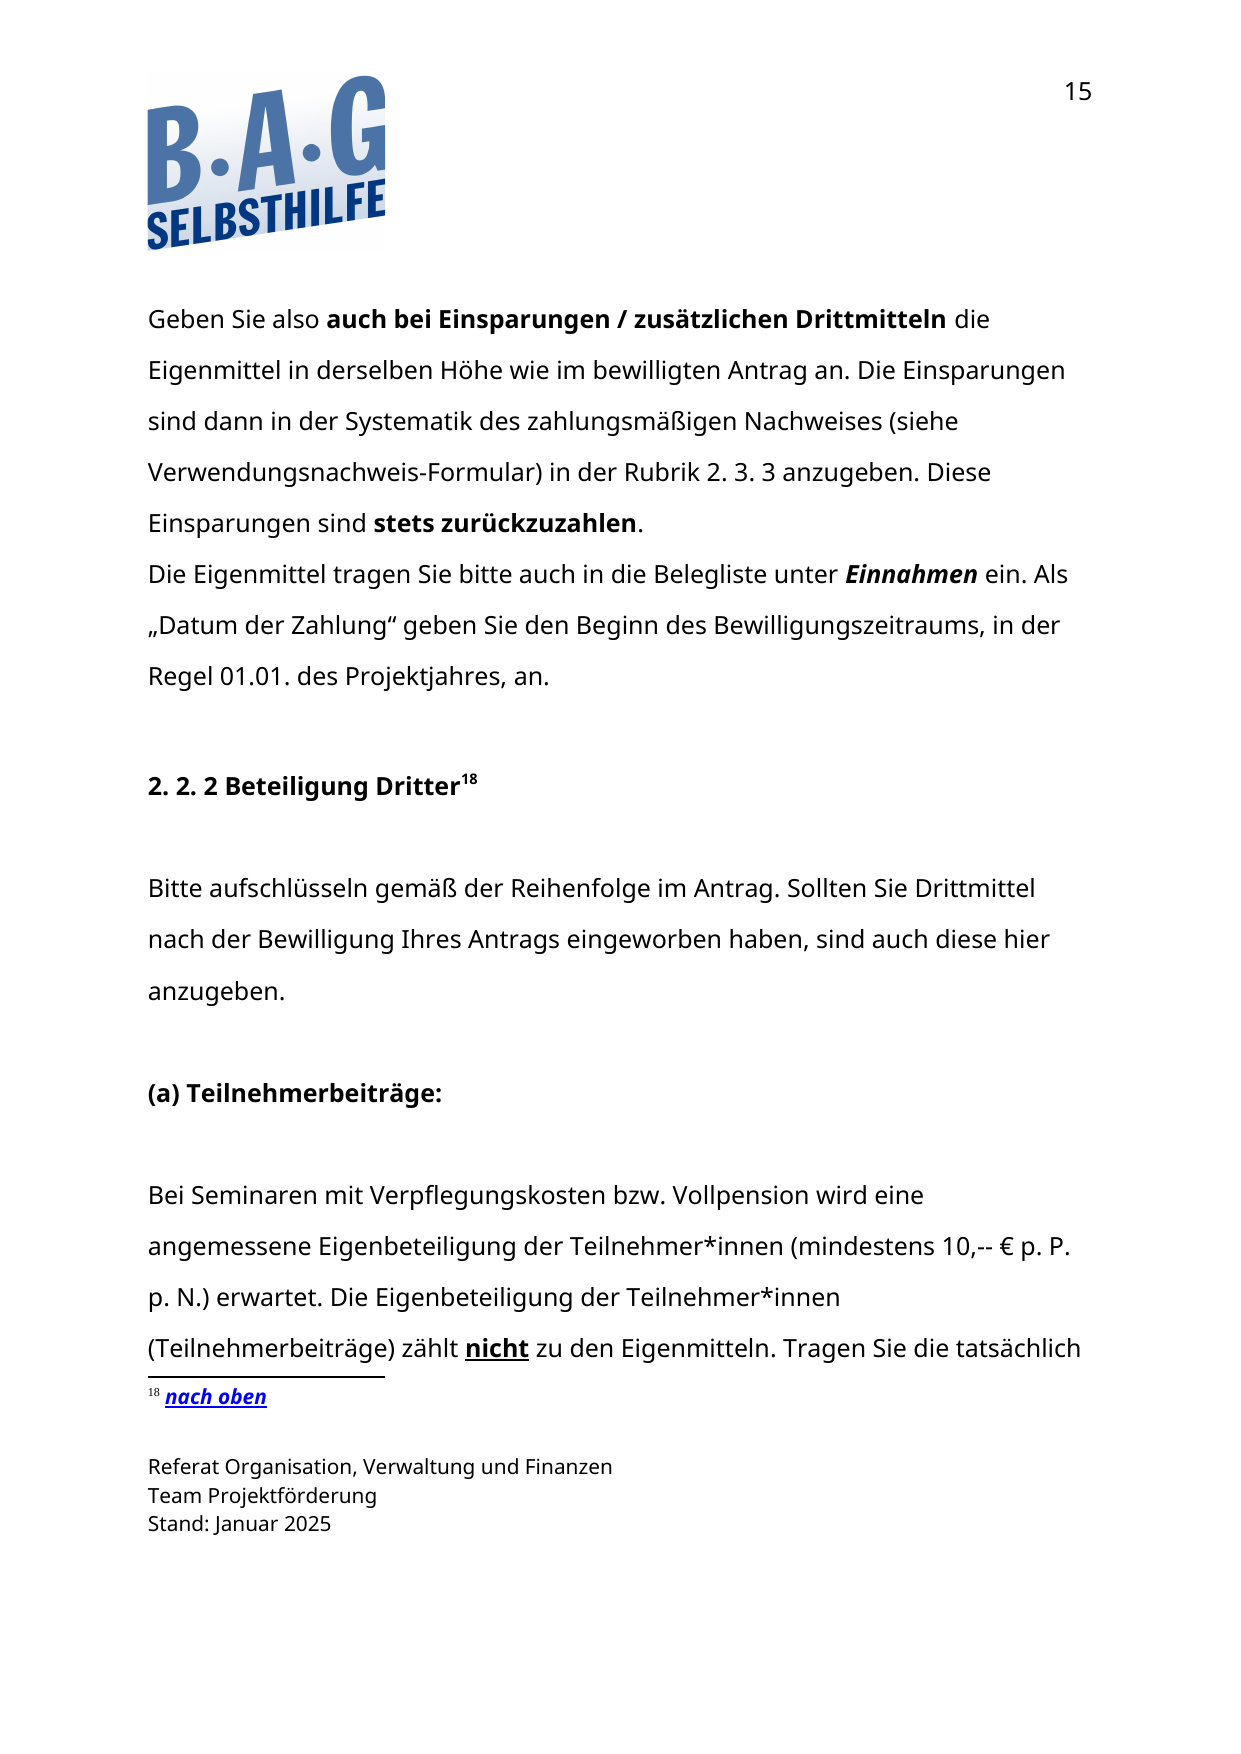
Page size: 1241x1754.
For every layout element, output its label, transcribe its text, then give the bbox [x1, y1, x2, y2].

text Bitte aufschlüsseln gemäß der Reihenfolge im Antrag. Sollten Sie Drittmittel nach der Bewilligung Ihres Antrags eingeworben haben, sind auch diese hier anzugeben. [148, 871, 1092, 1007]
picture [147, 73, 386, 251]
text (a) Teilnehmerbeiträge: [148, 1075, 1092, 1109]
subtitle 2. 2. 2 Beteiligung Dritter [148, 769, 1092, 803]
text Geben Sie also auch bei Einsparungen / zusätzlichen Drittmitteln die Eigenmittel in derselben Höhe wie im bewilligten Antrag an. Die Einsparungen sind dann in der Systematik des zahlungsmäßigen Nachweises (siehe Verwendungsnachweis-Formular) in der Rubrik 2. 3. 3 anzugeben. Diese Einsparungen sind stets zurückzuzahlen. [148, 301, 1092, 539]
text Die Eigenmittel tragen Sie bitte auch in die Belegliste unter Einnahmen ein. Als „Datum der Zahlung“ geben Sie den Beginn des Bewilligungszeitraums, in der Regel 01.01. des Projektjahres, an. [148, 556, 1092, 693]
